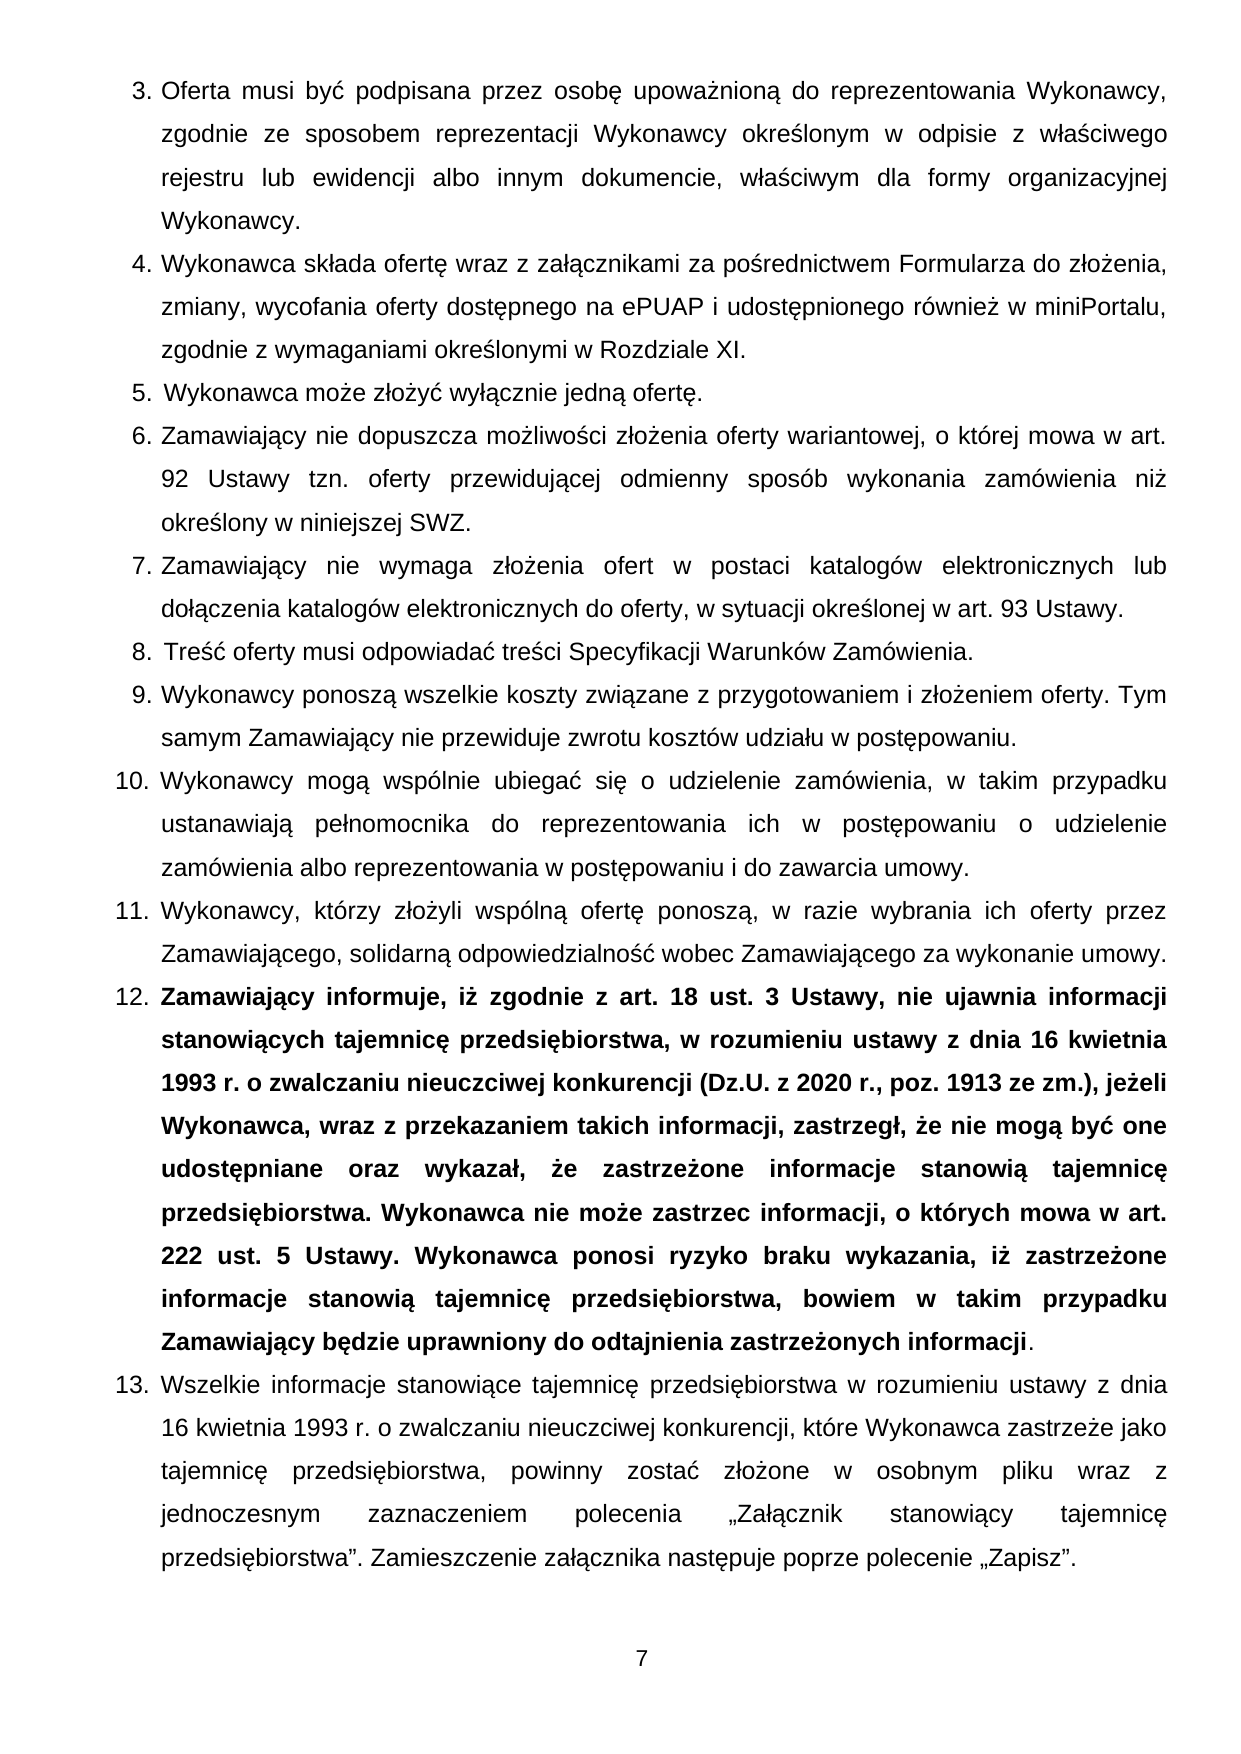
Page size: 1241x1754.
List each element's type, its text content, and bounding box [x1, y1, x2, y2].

list Wykonawca składa ofertę wraz z załącznikami za pośrednictwem Formularza do złożenia, zmiany, wycofania oferty dostępnego na ePUAP i udostępnionego również w miniPortalu, zgodnie z wymaganiami określonymi w Rozdziale XI. [132, 249, 1169, 364]
list Wykonawcy mogą wspólnie ubiegać się o udzielenie zamówienia, w takim przypadku ustanawiają pełnomocnika do reprezentowania ich w postępowaniu o udzielenie zamówienia albo reprezentowania w postępowaniu i do zawarcia umowy. [115, 766, 1169, 881]
list Oferta musi być podpisana przez osobę upoważnioną do reprezentowania Wykonawcy, zgodnie ze sposobem reprezentacji Wykonawcy określonym w odpisie z właściwego rejestru lub ewidencji albo innym dokumencie, właściwym dla formy organizacyjnej Wykonawcy. [132, 76, 1169, 234]
list Zamawiający nie wymaga złożenia ofert w postaci katalogów elektronicznych lub dołączenia katalogów elektronicznych do oferty, w sytuacji określonej w art. 93 Ustawy. [132, 551, 1169, 622]
list Zamawiający informuje, iż zgodnie z art. 18 ust. 3 Ustawy, nie ujawnia informacji stanowiących tajemnicę przedsiębiorstwa, w rozumieniu ustawy z dnia 16 kwietnia 1993 r. o zwalczaniu nieuczciwej konkurencji (Dz.U. z 2020 r., poz. 1913 ze zm.), jeżeli Wykonawca, wraz z przekazaniem takich informacji, zastrzegł, że nie mogą być one udostępniane oraz wykazał, że zastrzeżone informacje stanowią tajemnicę przedsiębiorstwa. Wykonawca nie może zastrzec informacji, o których mowa w art. 222 ust. 5 Ustawy. Wykonawca ponosi ryzyko braku wykazania, iż zastrzeżone informacje stanowią tajemnicę przedsiębiorstwa, bowiem w takim przypadku Zamawiający będzie uprawniony do odtajnienia zastrzeżonych informacji. [115, 982, 1169, 1356]
list Wykonawcy ponoszą wszelkie koszty związane z przygotowaniem i złożeniem oferty. Tym samym Zamawiający nie przewiduje zwrotu kosztów udziału w postępowaniu. [132, 680, 1169, 752]
list Treść oferty musi odpowiadać treści Specyfikacji Warunków Zamówienia. [115, 637, 1169, 666]
list Wykonawca może złożyć wyłącznie jedną ofertę. [115, 378, 1169, 407]
list Zamawiający nie dopuszcza możliwości złożenia oferty wariantowej, o której mowa w art. 92 Ustawy tzn. oferty przewidującej odmienny sposób wykonania zamówienia niż określony w niniejszej SWZ. [132, 421, 1169, 536]
list Wszelkie informacje stanowiące tajemnicę przedsiębiorstwa w rozumieniu ustawy z dnia 16 kwietnia 1993 r. o zwalczaniu nieuczciwej konkurencji, które Wykonawca zastrzeże jako tajemnicę przedsiębiorstwa, powinny zostać złożone w osobnym pliku wraz z jednoczesnym zaznaczeniem polecenia „Załącznik stanowiący tajemnicę przedsiębiorstwa”. Zamieszczenie załącznika następuje poprze polecenie „Zapisz”. [115, 1370, 1169, 1571]
list Wykonawcy, którzy złożyli wspólną ofertę ponoszą, w razie wybrania ich oferty przez Zamawiającego, solidarną odpowiedzialność wobec Zamawiającego za wykonanie umowy. [115, 896, 1169, 967]
